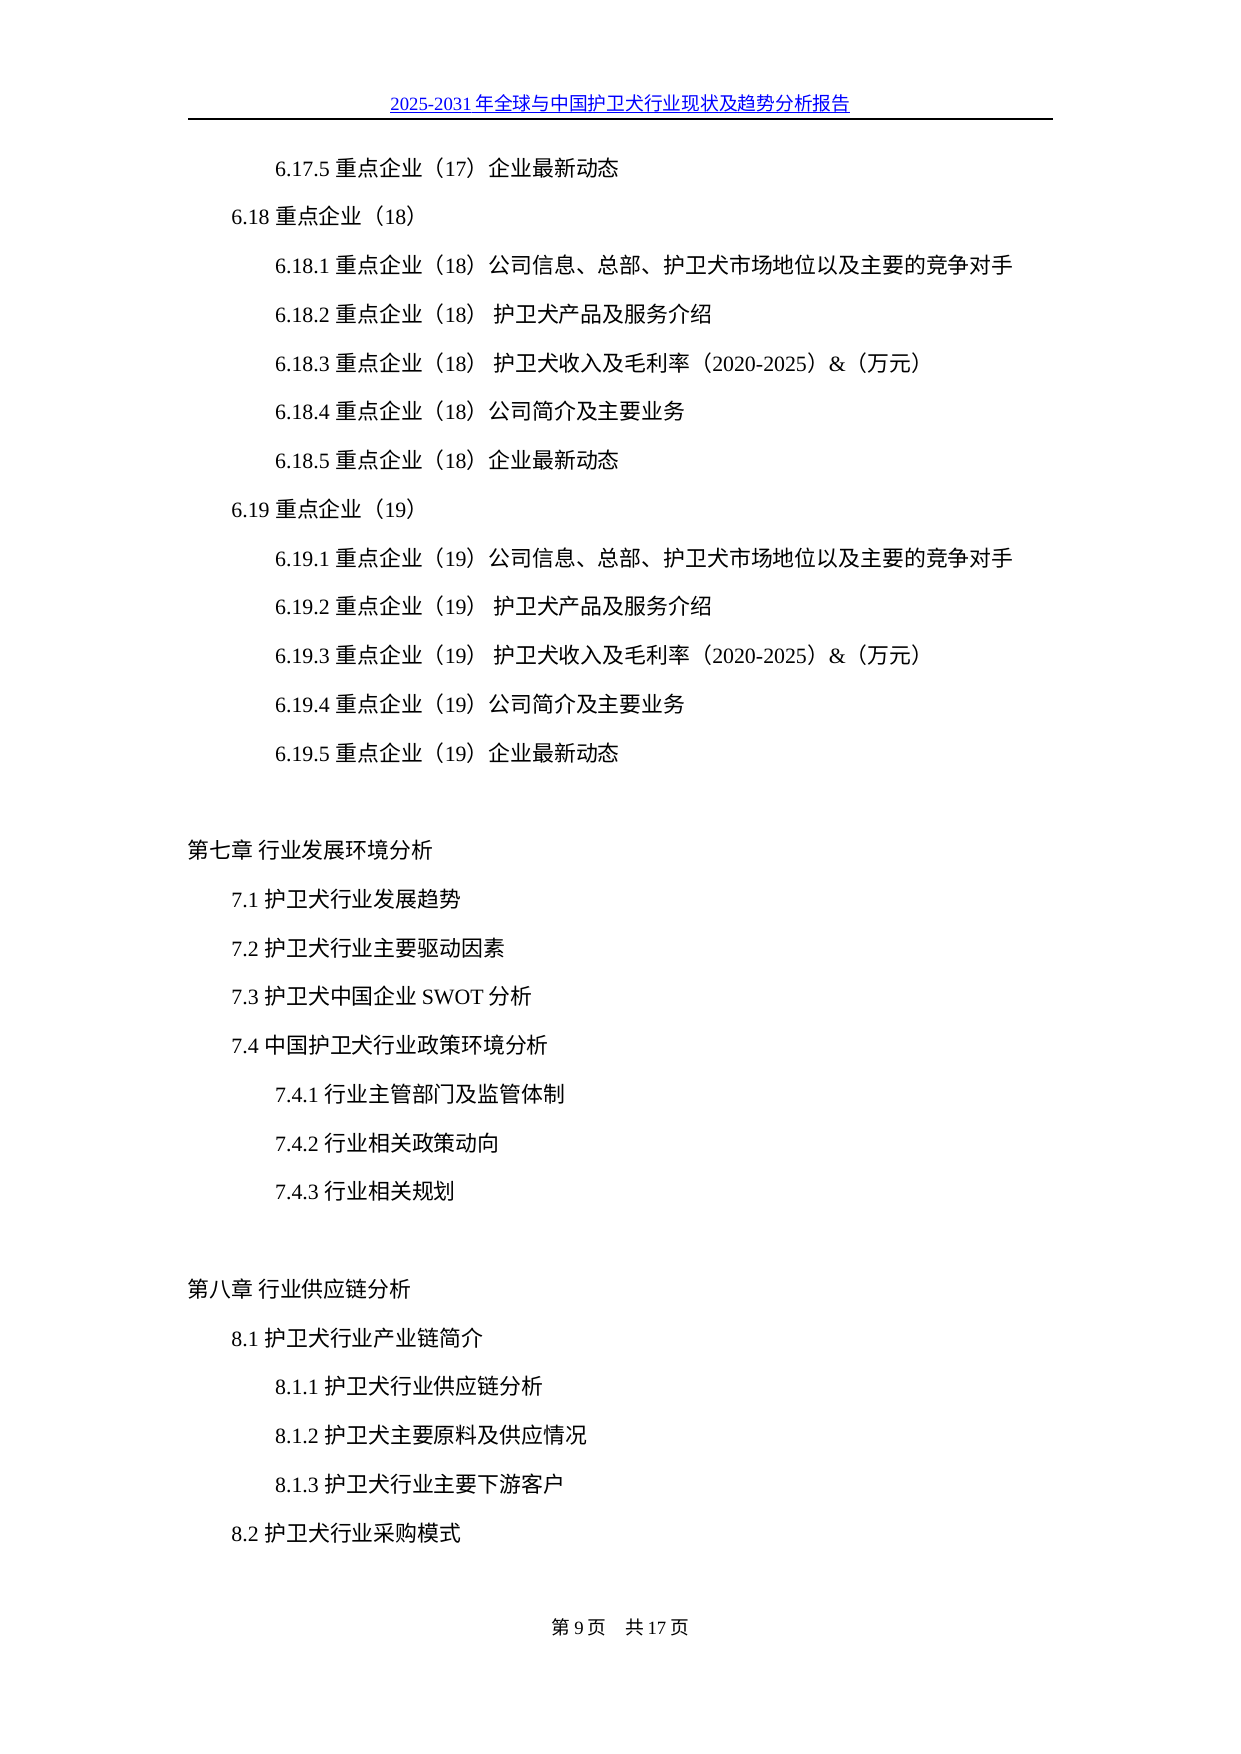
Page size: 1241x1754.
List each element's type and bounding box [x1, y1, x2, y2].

text [187, 150, 1053, 1548]
